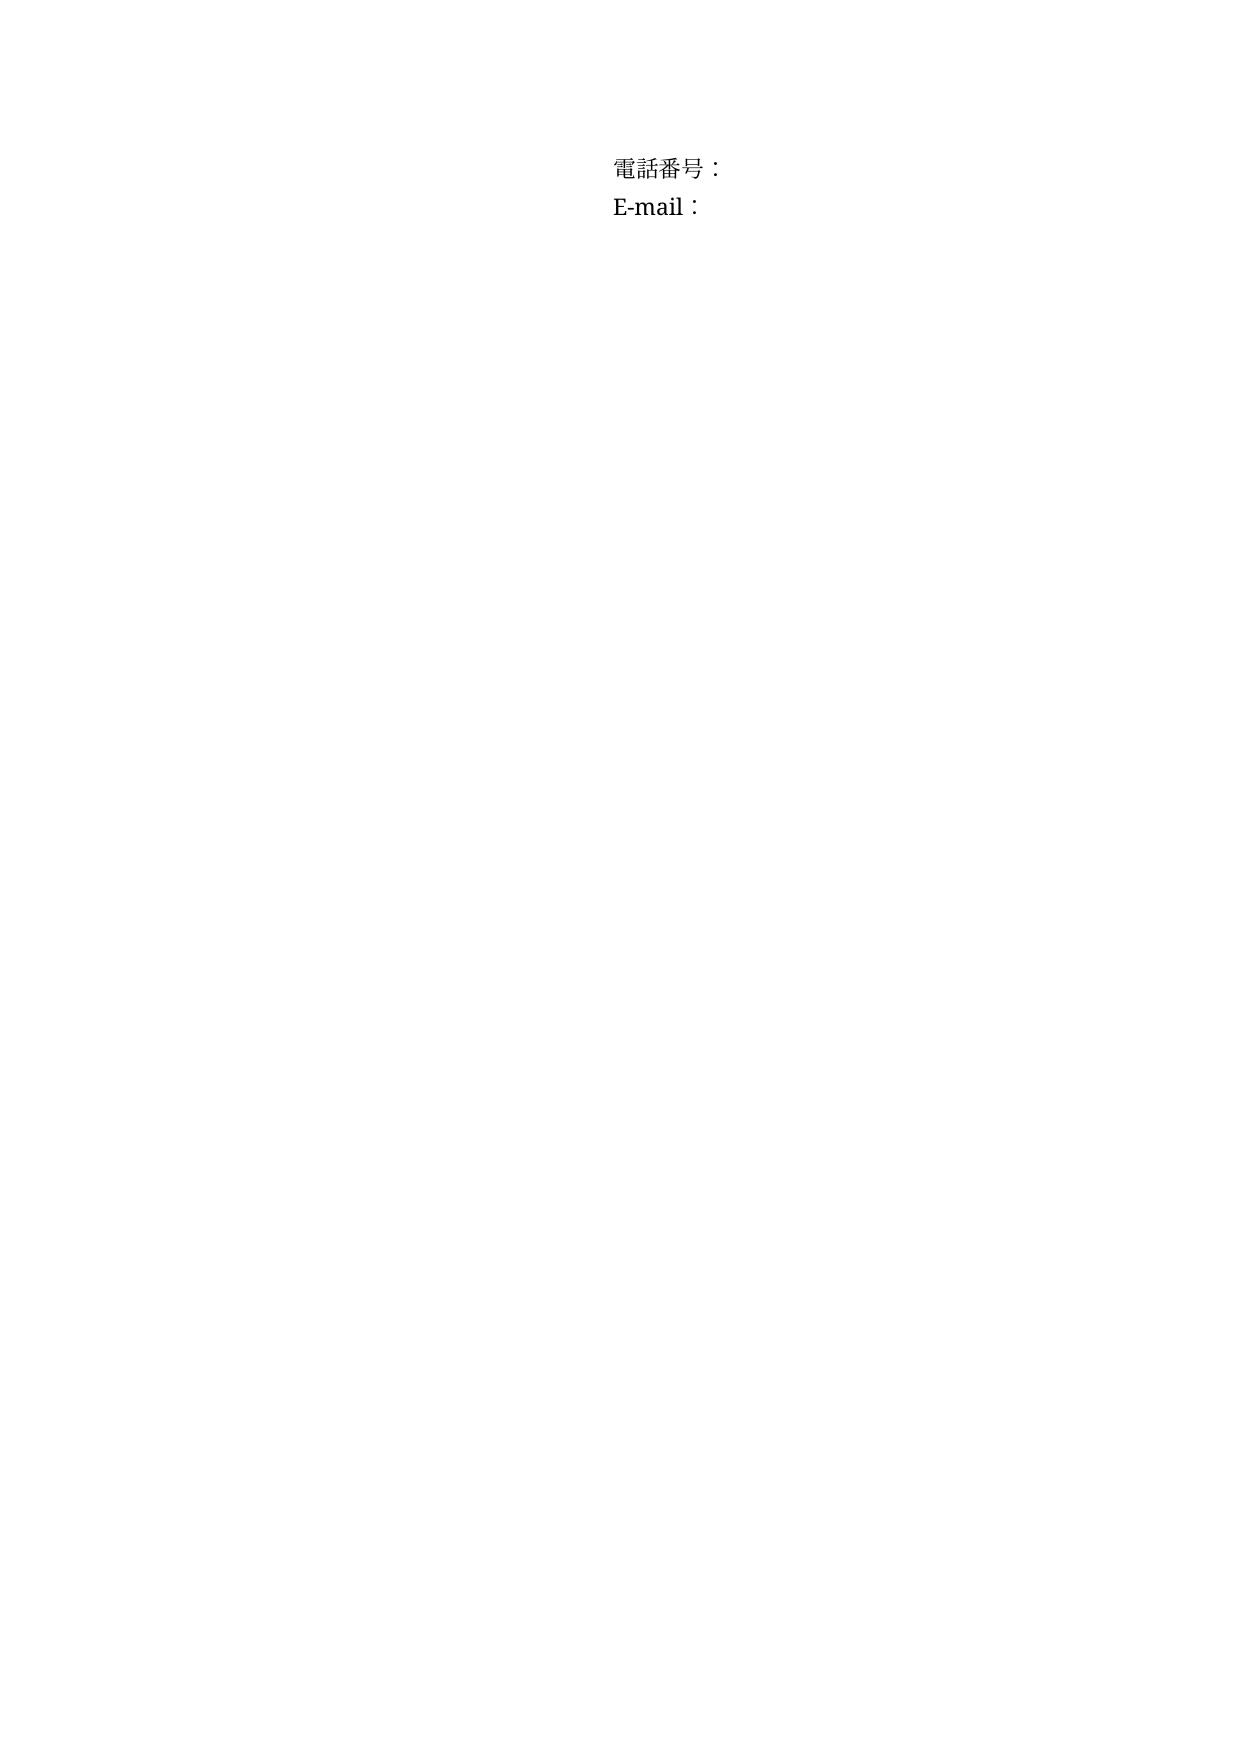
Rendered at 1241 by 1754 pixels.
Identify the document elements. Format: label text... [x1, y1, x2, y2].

text E-mail： [132, 185, 1106, 223]
text 電話番号： [132, 148, 1106, 185]
